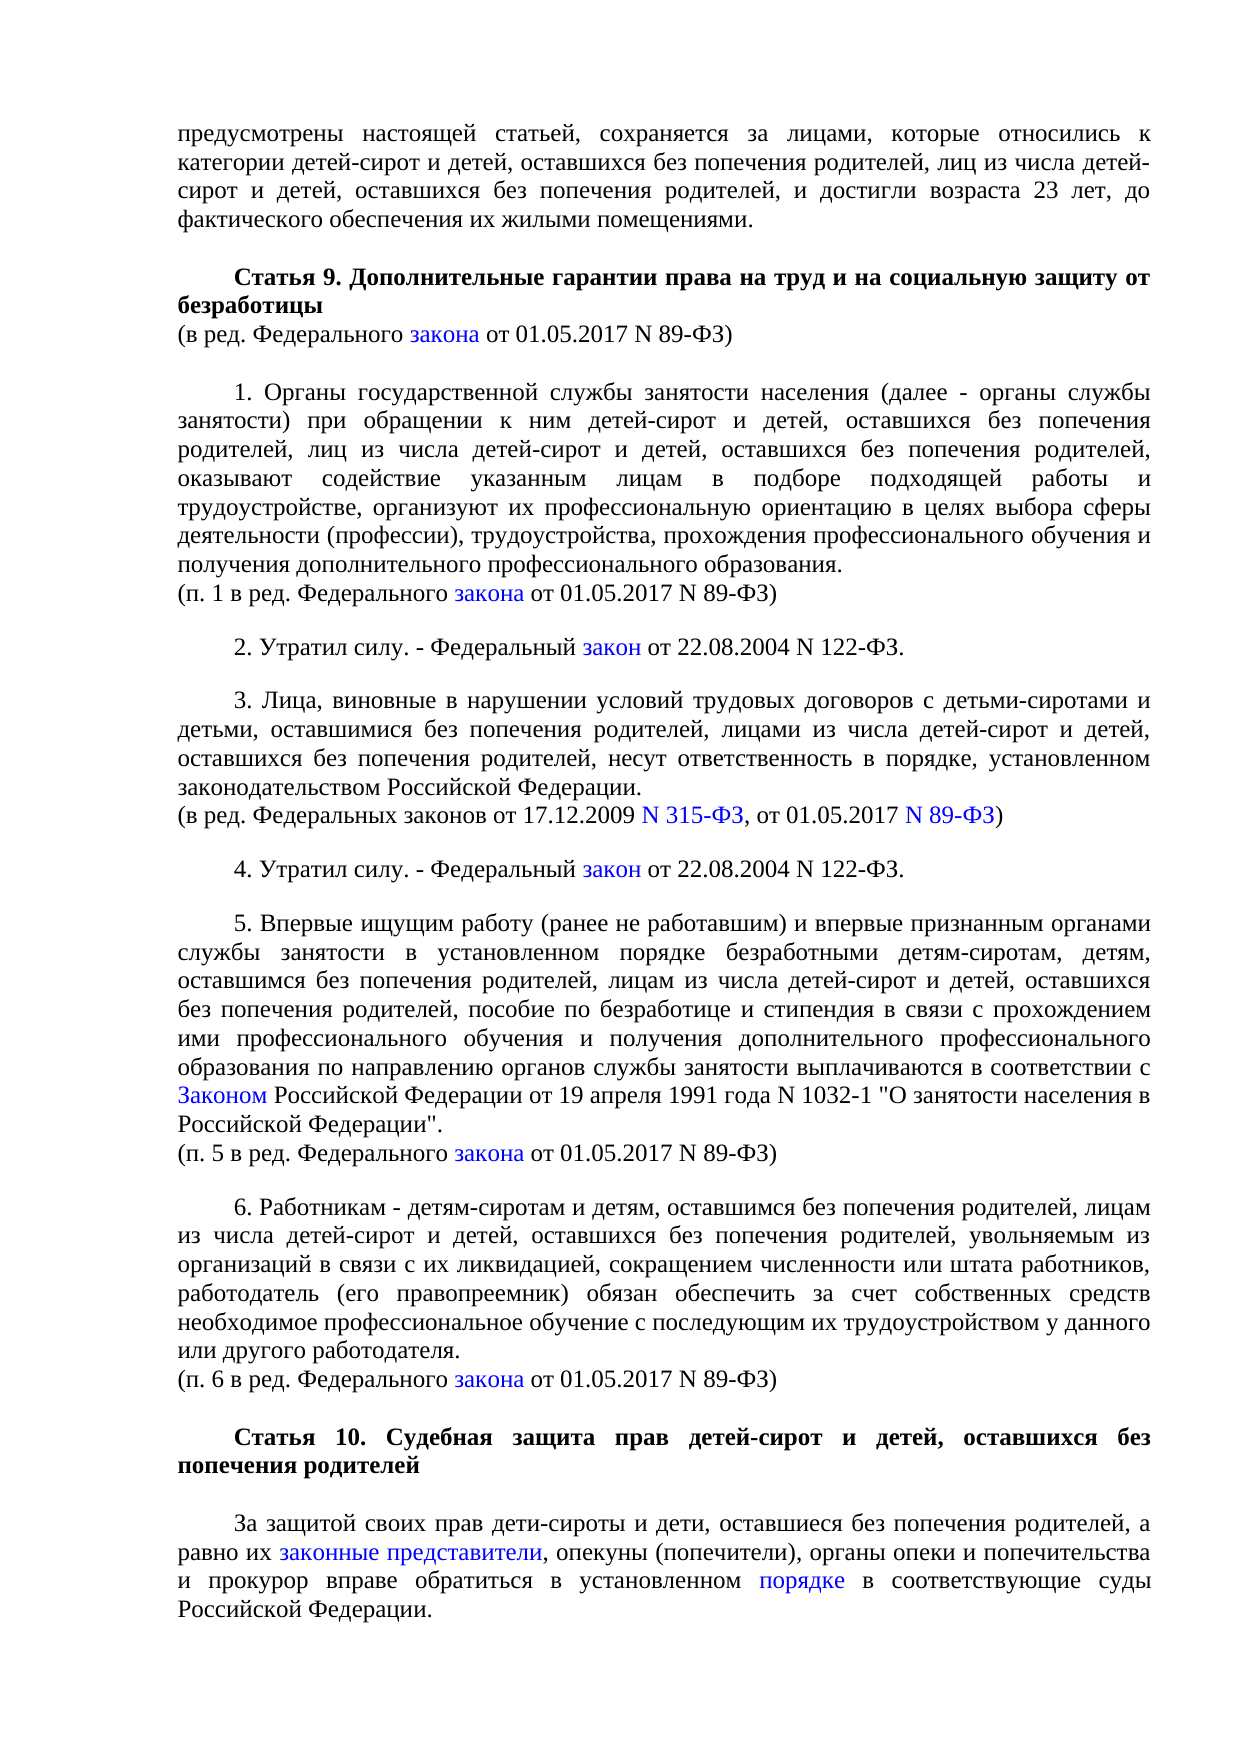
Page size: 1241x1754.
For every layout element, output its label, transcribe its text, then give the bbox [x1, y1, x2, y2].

text (в ред. Федерального закона от 01.05.2017 N 89-ФЗ) [177, 319, 1152, 348]
text 3. Лица, виновные в нарушении условий трудовых договоров с детьми-сиротами и детьми, оставшимися без попечения родителей, лицами из числа детей-сирот и детей, оставшихся без попечения родителей, несут ответственность в порядке, установленном законодательством Российской Федерации. [177, 686, 1152, 801]
text 5. Впервые ищущим работу (ранее не работавшим) и впервые признанным органами службы занятости в установленном порядке безработными детям-сиротам, детям, оставшимся без попечения родителей, лицам из числа детей-сирот и детей, оставшихся без попечения родителей, пособие по безработице и стипендия в связи с прохождением ими профессионального обучения и получения дополнительного профессионального образования по направлению органов службы занятости выплачиваются в соответствии с Законом Российской Федерации от 19 апреля 1991 года N 1032-1 "О занятости населения в Российской Федерации". [177, 908, 1152, 1138]
text 4. Утратил силу. - Федеральный закон от 22.08.2004 N 122-ФЗ. [177, 854, 1152, 883]
text (в ред. Федеральных законов от 17.12.2009 N 315-ФЗ, от 01.05.2017 N 89-ФЗ) [177, 801, 1152, 829]
text 6. Работникам - детям-сиротам и детям, оставшимся без попечения родителей, лицам из числа детей-сирот и детей, оставшихся без попечения родителей, увольняемым из организаций в связи с их ликвидацией, сокращением численности или штата работников, работодатель (его правопреемник) обязан обеспечить за счет собственных средств необходимое профессиональное обучение с последующим их трудоустройством у данного или другого работодателя. [177, 1192, 1152, 1364]
text (п. 1 в ред. Федерального закона от 01.05.2017 N 89-ФЗ) [177, 578, 1152, 607]
text Статья 10. Судебная защита прав детей-сирот и детей, оставшихся без попечения родителей [177, 1422, 1152, 1479]
text 2. Утратил силу. - Федеральный закон от 22.08.2004 N 122-ФЗ. [177, 632, 1152, 661]
text За защитой своих прав дети-сироты и дети, оставшиеся без попечения родителей, а равно их законные представители, опекуны (попечители), органы опеки и попечительства и прокурор вправе обратиться в установленном порядке в соответствующие суды Российской Федерации. [177, 1508, 1152, 1623]
text (п. 5 в ред. Федерального закона от 01.05.2017 N 89-ФЗ) [177, 1138, 1152, 1167]
text (п. 6 в ред. Федерального закона от 01.05.2017 N 89-ФЗ) [177, 1364, 1152, 1393]
text Статья 9. Дополнительные гарантии права на труд и на социальную защиту от безработицы [177, 262, 1152, 319]
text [177, 118, 1152, 233]
text 1. Органы государственной службы занятости населения (далее - органы службы занятости) при обращении к ним детей-сирот и детей, оставшихся без попечения родителей, лиц из числа детей-сирот и детей, оставшихся без попечения родителей, оказывают содействие указанным лицам в подборе подходящей работы и трудоустройстве, организуют их профессиональную ориентацию в целях выбора сферы деятельности (профессии), трудоустройства, прохождения профессионального обучения и получения дополнительного профессионального образования. [177, 377, 1152, 578]
